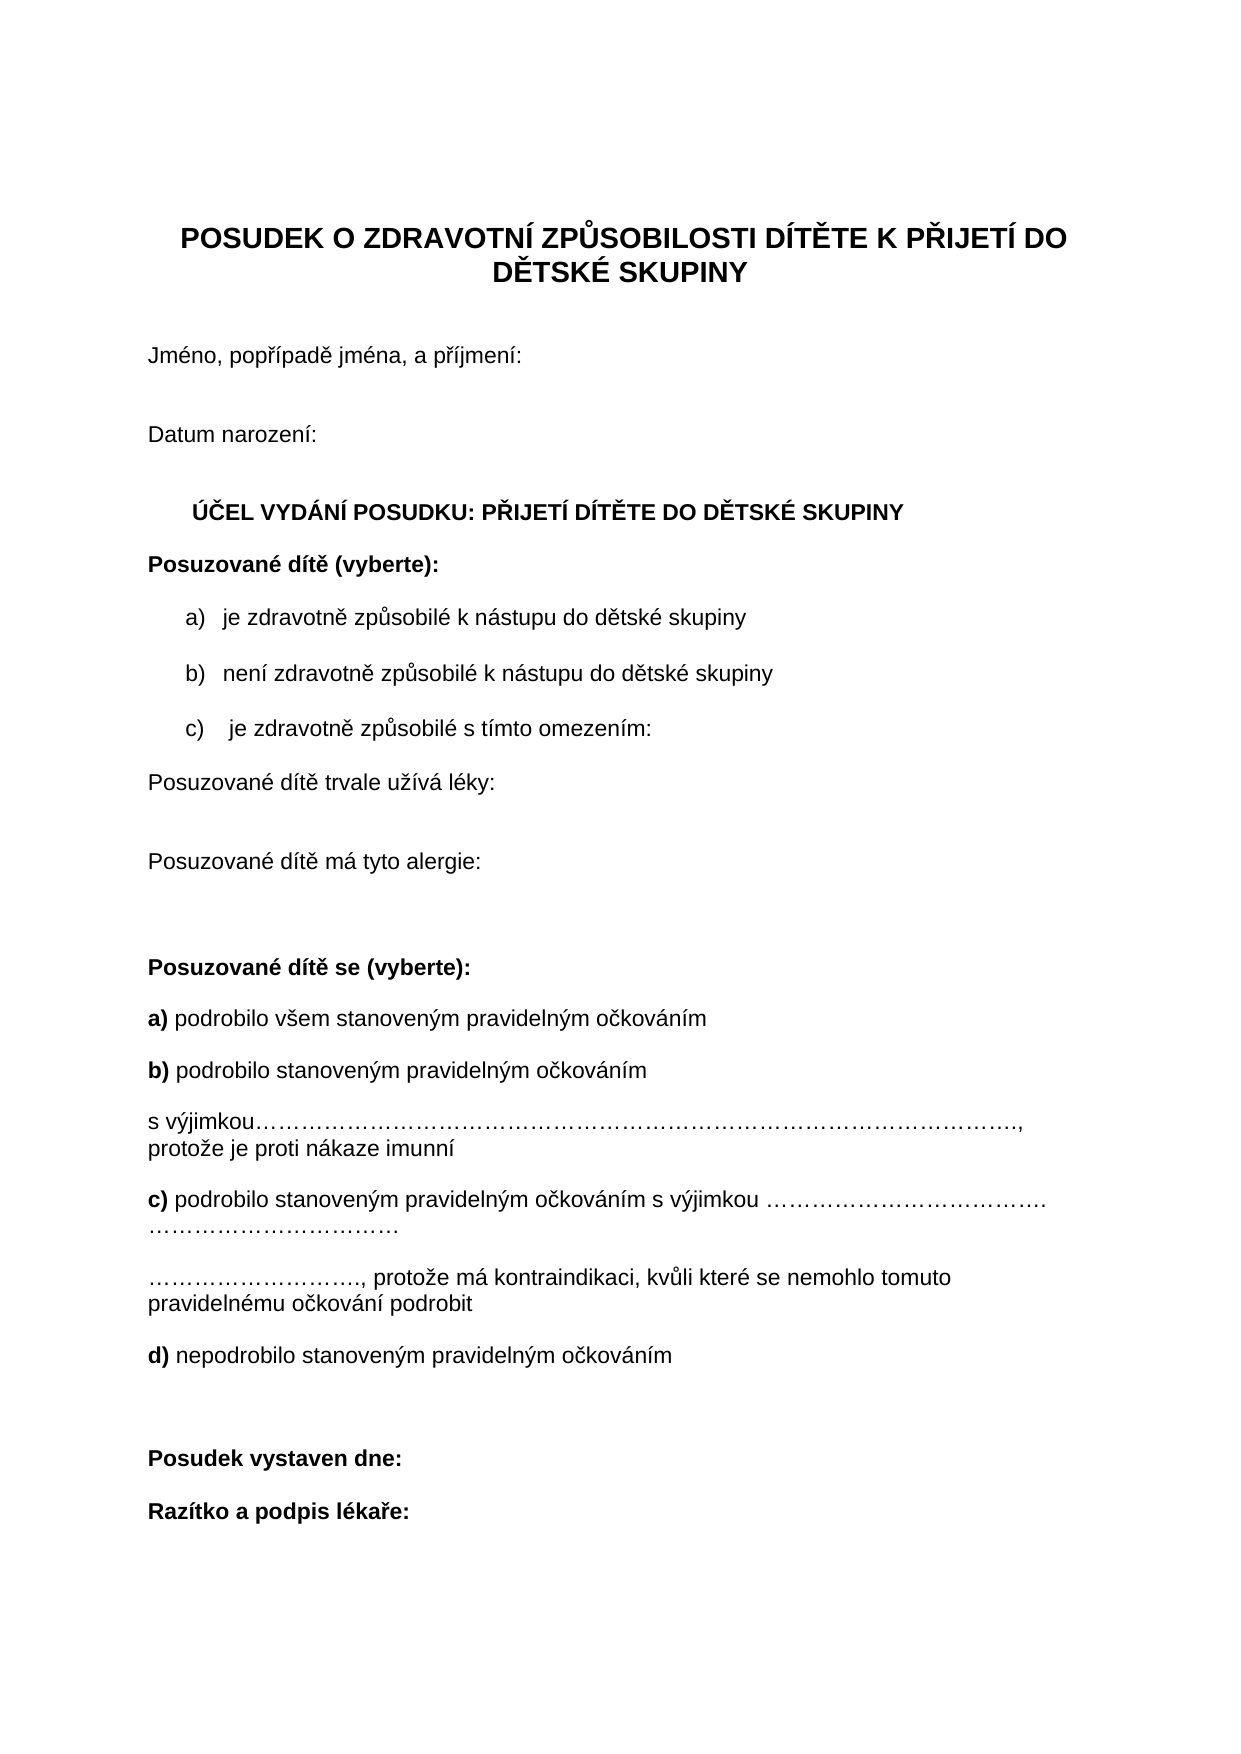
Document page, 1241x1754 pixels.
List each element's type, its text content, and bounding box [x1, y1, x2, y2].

list je zdravotně způsobilé s tímto omezením: [185, 715, 1093, 741]
text Posuzované dítě se (vyberte): [148, 953, 1093, 980]
text d) nepodrobilo stanoveným pravidelným očkováním [148, 1342, 1093, 1368]
text Posuzované dítě (vyberte): [148, 551, 1093, 578]
text Razítko a podpis lékaře: [148, 1498, 1093, 1524]
list není zdravotně způsobilé k nástupu do dětské skupiny [185, 659, 1093, 686]
text c) podrobilo stanoveným pravidelným očkováním s výjimkou ……………………………….…………………………… [148, 1186, 1093, 1238]
text Posuzované dítě trvale užívá léky: [148, 769, 1093, 795]
text a) podrobilo všem stanoveným pravidelným očkováním [148, 1005, 1093, 1031]
list je zdravotně způsobilé k nástupu do dětské skupiny [185, 604, 1093, 630]
text Posuzované dítě má tyto alergie: [148, 848, 1093, 874]
text s výjimkou………………………………………………………………………………………., protože je proti nákaze imunní [148, 1108, 1093, 1161]
text Datum narození: [148, 421, 1093, 447]
text Jméno, popřípadě jména, a příjmení: [148, 342, 1093, 368]
text ………………………., protože má kontraindikaci, kvůli které se nemohlo tomuto pravidelnému očkování podrobit [148, 1264, 1093, 1317]
subtitle ÚČEL VYDÁNÍ POSUDKU: PŘIJETÍ DÍTĚTE DO DĚTSKÉ SKUPINY [192, 499, 1093, 525]
text b) podrobilo stanoveným pravidelným očkováním [148, 1057, 1093, 1083]
text POSUDEK O ZDRAVOTNÍ ZPŮSOBILOSTI DÍTĚTE K PŘIJETÍ DO DĚTSKÉ SKUPINY [148, 221, 1093, 288]
text Posudek vystaven dne: [148, 1445, 1093, 1472]
